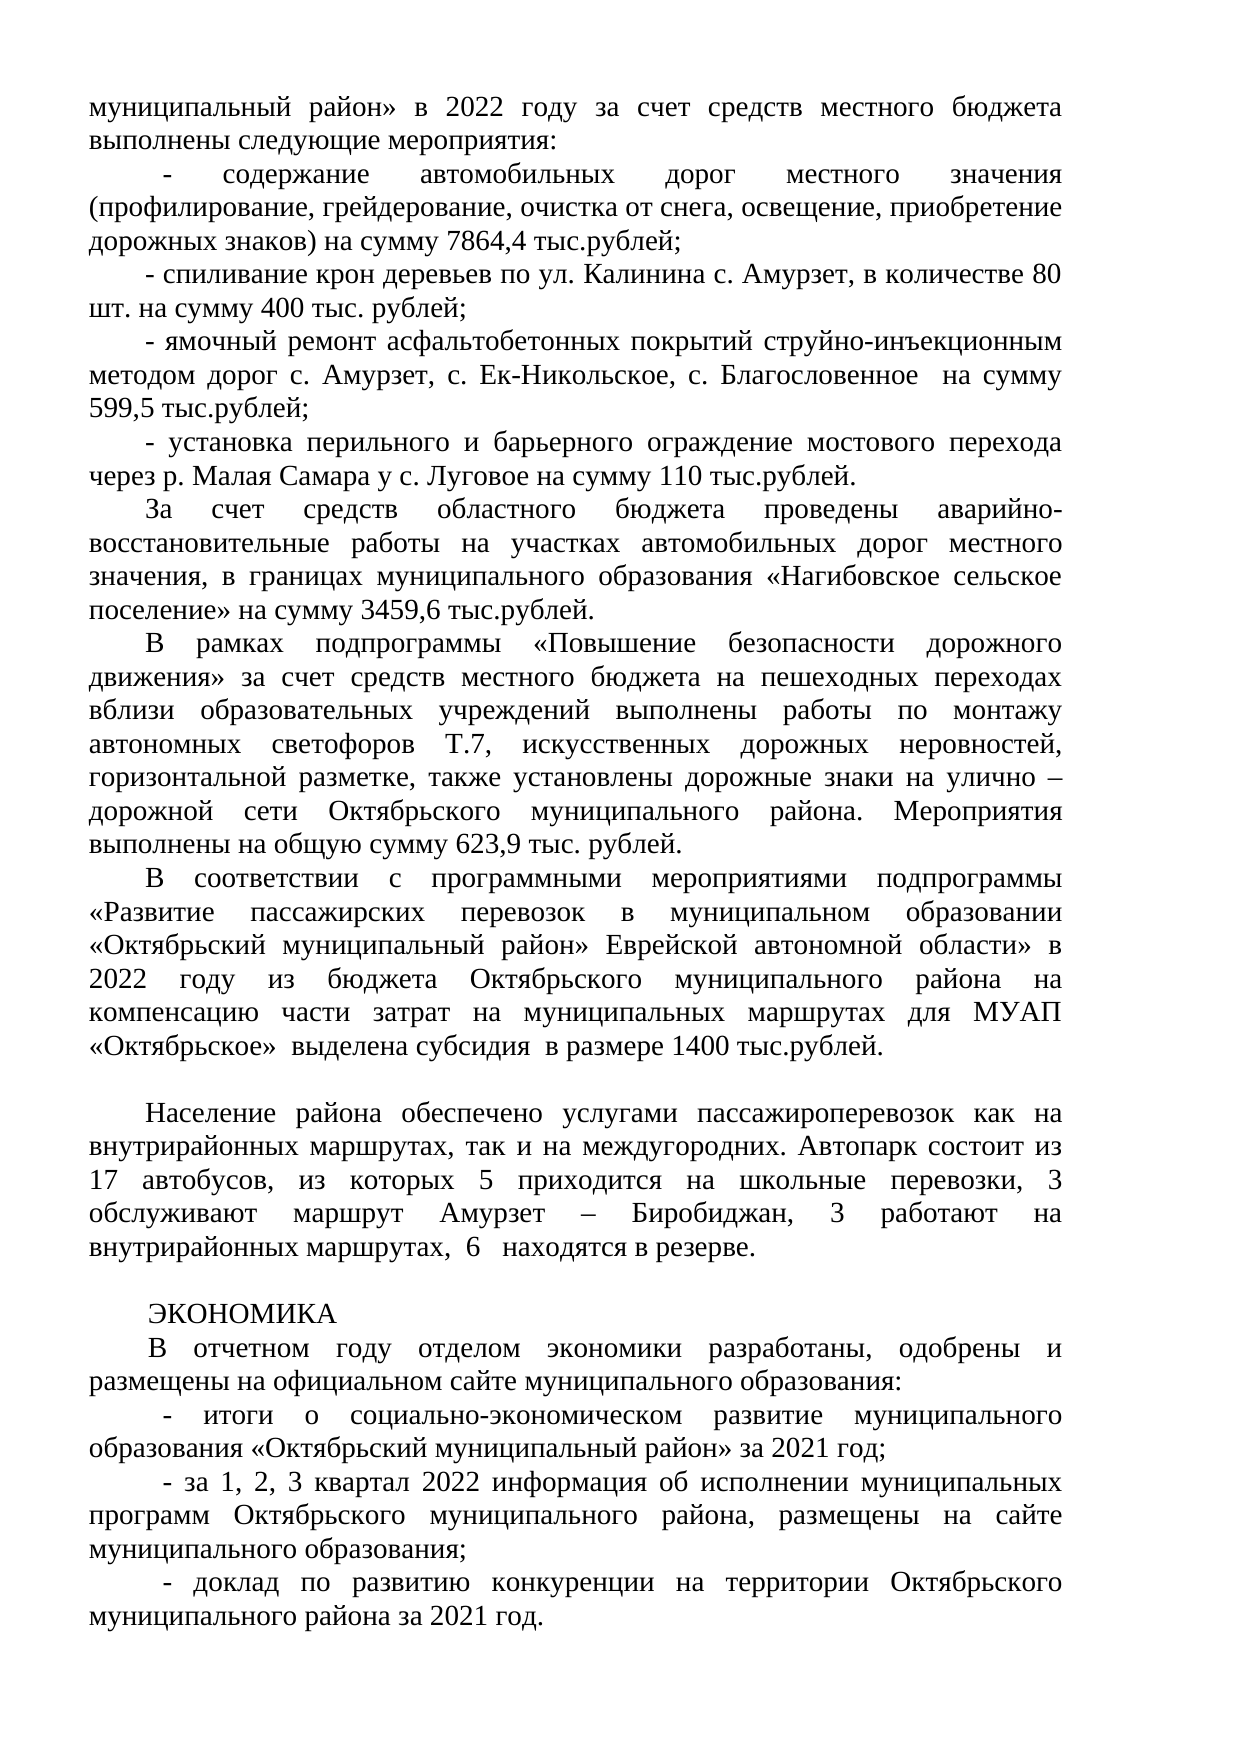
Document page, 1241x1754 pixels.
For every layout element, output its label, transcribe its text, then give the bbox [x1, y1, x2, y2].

text - за 1, 2, 3 квартал 2022 информация об исполнении муниципальных программ Октябрьского муниципального района, размещены на сайте муниципального образования; [89, 1464, 1063, 1564]
text ЭКОНОМИКА [89, 1296, 1063, 1330]
text - содержание автомобильных дорог местного значения (профилирование, грейдерование, очистка от снега, освещение, приобретение дорожных знаков) на сумму 7864,4 тыс.рублей; [89, 156, 1063, 256]
text В отчетном году отделом экономики разработаны, одобрены и размещены на официальном сайте муниципального образования: [89, 1330, 1063, 1397]
text В соответствии с программными мероприятиями подпрограммы «Развитие пассажирских перевозок в муниципальном образовании «Октябрьский муниципальный район» Еврейской автономной области» в 2022 году из бюджета Октябрьского муниципального района на компенсацию части затрат на муниципальных маршрутах для МУАП «Октябрьское» выделена субсидия в размере 1400 тыс.рублей. [89, 860, 1063, 1061]
text - итоги о социально-экономическом развитие муниципального образования «Октябрьский муниципальный район» за 2021 год; [89, 1397, 1063, 1464]
text - спиливание крон деревьев по ул. Калинина с. Амурзет, в количестве 80 шт. на сумму 400 тыс. рублей; [89, 256, 1063, 323]
text В рамках подпрограммы «Повышение безопасности дорожного движения» за счет средств местного бюджета на пешеходных переходах вблизи образовательных учреждений выполнены работы по монтажу автономных светофоров Т.7, искусственных дорожных неровностей, горизонтальной разметке, также установлены дорожные знаки на улично – дорожной сети Октябрьского муниципального района. Мероприятия выполнены на общую сумму 623,9 тыс. рублей. [89, 625, 1063, 860]
text За счет средств областного бюджета проведены аварийно-восстановительные работы на участках автомобильных дорог местного значения, в границах муниципального образования «Нагибовское сельское поселение» на сумму 3459,6 тыс.рублей. [89, 491, 1063, 625]
text - доклад по развитию конкуренции на территории Октябрьского муниципального района за 2021 год. [89, 1564, 1063, 1632]
text Население района обеспечено услугами пассажироперевозок как на внутрирайонных маршрутах, так и на междугородних. Автопарк состоит из 17 автобусов, из которых 5 приходится на школьные перевозки, 3 обслуживают маршрут Амурзет – Биробиджан, 3 работают на внутрирайонных маршрутах, 6 находятся в резерве. [89, 1095, 1063, 1263]
text - ямочный ремонт асфальтобетонных покрытий струйно-инъекционным методом дорог с. Амурзет, с. Ек-Никольское, с. Благословенное на сумму 599,5 тыс.рублей; [89, 323, 1063, 424]
text - установка перильного и барьерного ограждение мостового перехода через р. Малая Самара у с. Луговое на сумму 110 тыс.рублей. [89, 424, 1063, 491]
